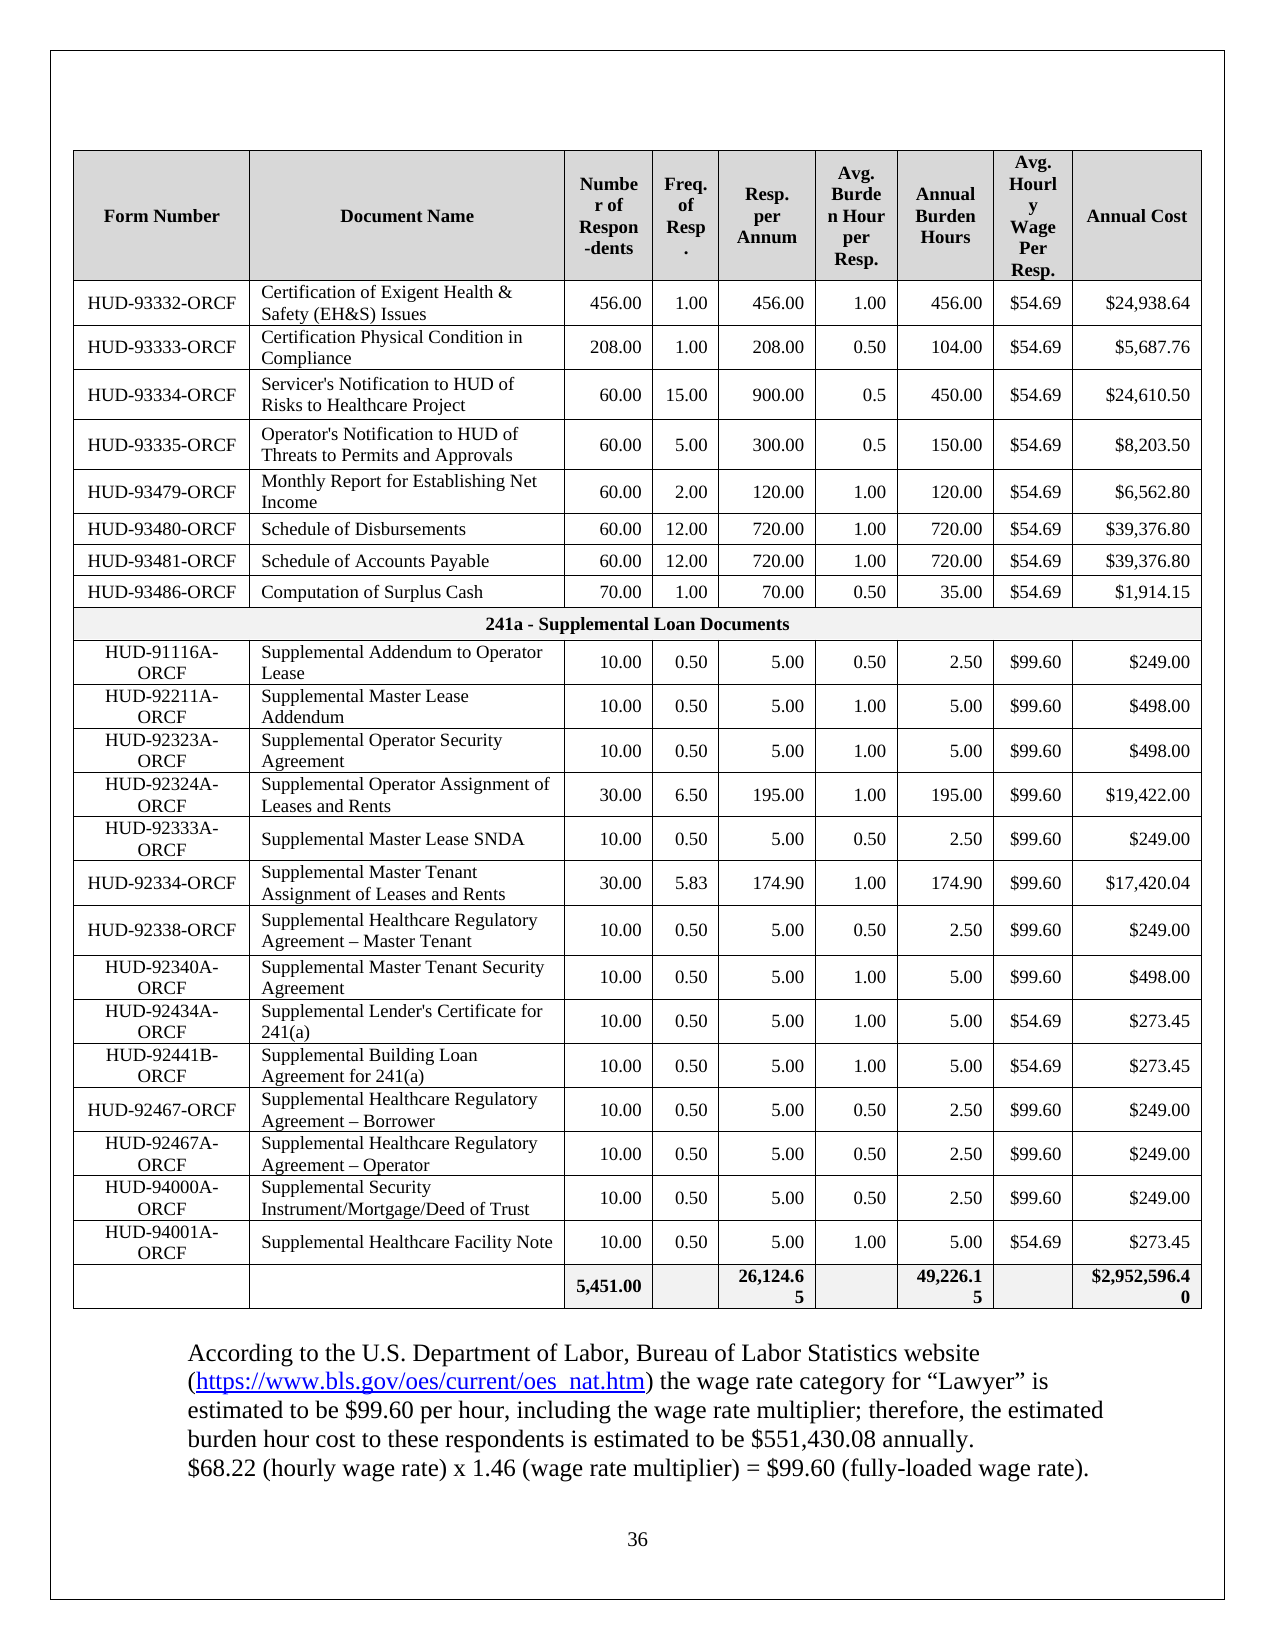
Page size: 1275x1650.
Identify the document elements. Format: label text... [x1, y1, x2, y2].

table_cell 208.00 [565, 326, 652, 369]
table_cell 15.00 [653, 370, 718, 419]
table_cell 5.00 [719, 729, 815, 772]
table_cell 104.00 [898, 326, 993, 369]
table_cell 5.00 [898, 956, 993, 999]
table_cell $54.69 [994, 576, 1072, 607]
table_cell HUD-92467A-ORCF [74, 1132, 249, 1175]
table_cell 0.50 [653, 641, 718, 684]
table_cell Supplemental Healthcare Facility Note [250, 1221, 564, 1264]
table_header Freq. of Resp. [653, 151, 718, 280]
table_cell Supplemental Healthcare Regulatory Agreement – Operator [250, 1132, 564, 1175]
table_cell 0.50 [816, 641, 897, 684]
table_cell $24,938.64 [1073, 281, 1201, 324]
table_cell 720.00 [719, 545, 815, 575]
table_cell HUD-94001A-ORCF [74, 1221, 249, 1264]
table_cell HUD-93332-ORCF [74, 281, 249, 324]
table_header Form Number [74, 151, 249, 280]
table_cell 5.00 [653, 420, 718, 469]
table_cell 2.50 [898, 1088, 993, 1131]
table_cell 1.00 [816, 773, 897, 816]
table_cell HUD-92334-ORCF [74, 861, 249, 904]
table_cell $99.60 [994, 773, 1072, 816]
table_cell HUD-91116A-ORCF [74, 641, 249, 684]
table_header Annual Burden Hours [898, 151, 993, 280]
table_cell $99.60 [994, 1132, 1072, 1175]
table_cell 10.00 [565, 817, 652, 860]
table_cell Supplemental Master Lease Addendum [250, 685, 564, 728]
table_cell $54.69 [994, 1000, 1072, 1043]
table_cell 0.50 [816, 817, 897, 860]
table_cell HUD-92340A-ORCF [74, 956, 249, 999]
table_cell HUD-92323A-ORCF [74, 729, 249, 772]
table_cell HUD-93334-ORCF [74, 370, 249, 419]
table_cell $2,952,596.40 [1073, 1265, 1201, 1308]
table_cell 1.00 [816, 514, 897, 544]
table_cell 456.00 [898, 281, 993, 324]
table_cell Supplemental Addendum to Operator Lease [250, 641, 564, 684]
table_cell $99.60 [994, 685, 1072, 728]
table_cell $99.60 [994, 641, 1072, 684]
table_cell 2.50 [898, 817, 993, 860]
table_cell $249.00 [1073, 1176, 1201, 1219]
table_cell 10.00 [565, 1044, 652, 1087]
table_cell 195.00 [898, 773, 993, 816]
table_cell 0.50 [816, 906, 897, 954]
table_cell 456.00 [719, 281, 815, 324]
table_cell $498.00 [1073, 729, 1201, 772]
table_cell $273.45 [1073, 1000, 1201, 1043]
table_cell Supplemental Master Lease SNDA [250, 817, 564, 860]
table_cell 0.50 [816, 576, 897, 607]
table_cell 5.00 [898, 1221, 993, 1264]
table_cell $249.00 [1073, 906, 1201, 954]
table_cell $99.60 [994, 906, 1072, 954]
table_cell 0.50 [653, 1088, 718, 1131]
table_cell 195.00 [719, 773, 815, 816]
table_cell 5.00 [719, 906, 815, 954]
table_cell 1.00 [816, 729, 897, 772]
table_cell Certification of Exigent Health & Safety (EH&S) Issues [250, 281, 564, 324]
table_cell 0.50 [653, 906, 718, 954]
table_cell $54.69 [994, 420, 1072, 469]
table_cell $249.00 [1073, 641, 1201, 684]
table_cell $273.45 [1073, 1221, 1201, 1264]
text According to the U.S. Department of Labor, Bureau of Labor Statistics website (https://www.bls.gov/oes/current/oes_nat.htm) the wage rate category for “Lawyer” is estimated to be $99.60 per hour, including the wage rate multiplier; therefore, the estimated burden hour cost to these respondents is estimated to be $551,430.08 annually. [187, 1338, 1125, 1453]
table_cell $498.00 [1073, 685, 1201, 728]
table_cell Supplemental Operator Assignment of Leases and Rents [250, 773, 564, 816]
table_cell $1,914.15 [1073, 576, 1201, 607]
table_cell $17,420.04 [1073, 861, 1201, 904]
table_cell 5.83 [653, 861, 718, 904]
table_cell $99.60 [994, 1088, 1072, 1131]
table_cell HUD-93481-ORCF [74, 545, 249, 575]
table_cell Computation of Surplus Cash [250, 576, 564, 607]
table_cell 1.00 [816, 1000, 897, 1043]
table_cell $54.69 [994, 1221, 1072, 1264]
table_cell 0.50 [653, 817, 718, 860]
table_cell 10.00 [565, 1176, 652, 1219]
table_cell 0.50 [653, 685, 718, 728]
table_cell 0.5 [816, 370, 897, 419]
table_cell 2.00 [653, 470, 718, 513]
table_cell 5.00 [898, 685, 993, 728]
table_cell 5.00 [898, 1044, 993, 1087]
table_cell 5.00 [898, 1000, 993, 1043]
table_cell HUD-93479-ORCF [74, 470, 249, 513]
table_cell HUD-93333-ORCF [74, 326, 249, 369]
table_cell HUD-92441B-ORCF [74, 1044, 249, 1087]
table_cell 120.00 [719, 470, 815, 513]
table_cell 35.00 [898, 576, 993, 607]
table_cell 10.00 [565, 956, 652, 999]
table_cell $24,610.50 [1073, 370, 1201, 419]
table_cell 0.50 [816, 1132, 897, 1175]
table_cell HUD-92467-ORCF [74, 1088, 249, 1131]
table_cell 5.00 [719, 1088, 815, 1131]
table_cell 60.00 [565, 545, 652, 575]
table_cell $99.60 [994, 861, 1072, 904]
table_cell 1.00 [816, 1221, 897, 1264]
table_cell 5.00 [719, 1044, 815, 1087]
table_cell 720.00 [719, 514, 815, 544]
table_cell 5.00 [719, 685, 815, 728]
table_cell $39,376.80 [1073, 545, 1201, 575]
table_cell 0.50 [653, 1176, 718, 1219]
table_cell 5,451.00 [565, 1265, 652, 1308]
table_cell 30.00 [565, 773, 652, 816]
table_cell $54.69 [994, 326, 1072, 369]
table_cell HUD-92338-ORCF [74, 906, 249, 954]
table_cell 10.00 [565, 641, 652, 684]
table_cell 0.50 [816, 1088, 897, 1131]
table_cell 1.00 [816, 1044, 897, 1087]
table_cell Operator's Notification to HUD of Threats to Permits and Approvals [250, 420, 564, 469]
table_cell $249.00 [1073, 1132, 1201, 1175]
table_cell HUD-94000A-ORCF [74, 1176, 249, 1219]
table_cell HUD-93486-ORCF [74, 576, 249, 607]
table_cell 60.00 [565, 420, 652, 469]
table_cell $54.69 [994, 470, 1072, 513]
table_cell 720.00 [898, 545, 993, 575]
table_cell 208.00 [719, 326, 815, 369]
table_cell 300.00 [719, 420, 815, 469]
table_cell 0.5 [816, 420, 897, 469]
table_cell 5.00 [719, 1176, 815, 1219]
table_cell $249.00 [1073, 1088, 1201, 1131]
table_cell 1.00 [816, 470, 897, 513]
table_cell 10.00 [565, 1221, 652, 1264]
table_cell 456.00 [565, 281, 652, 324]
table_cell HUD-93335-ORCF [74, 420, 249, 469]
table_cell Supplemental Healthcare Regulatory Agreement – Master Tenant [250, 906, 564, 954]
table_cell $99.60 [994, 817, 1072, 860]
table_cell 10.00 [565, 1000, 652, 1043]
table_header Avg. Hourly Wage Per Resp. [994, 151, 1072, 280]
table_header Number of Respon-dents [565, 151, 652, 280]
table_cell 0.50 [653, 1000, 718, 1043]
table_cell [250, 1265, 564, 1308]
table_cell 1.00 [653, 576, 718, 607]
table_cell $5,687.76 [1073, 326, 1201, 369]
table_cell [816, 1265, 897, 1308]
table_header Avg. Burden Hour per Resp. [816, 151, 897, 280]
table_cell Certification Physical Condition in Compliance [250, 326, 564, 369]
table_cell $54.69 [994, 1044, 1072, 1087]
table_cell 12.00 [653, 514, 718, 544]
table_cell $54.69 [994, 514, 1072, 544]
table_cell HUD-92211A-ORCF [74, 685, 249, 728]
table_cell [994, 1265, 1072, 1308]
table_cell [653, 1265, 718, 1308]
table_header Annual Cost [1073, 151, 1201, 280]
table_cell 70.00 [565, 576, 652, 607]
table_header Document Name [250, 151, 564, 280]
table_cell 1.00 [653, 281, 718, 324]
table_cell $19,422.00 [1073, 773, 1201, 816]
table_cell 5.00 [719, 1132, 815, 1175]
table_cell $54.69 [994, 281, 1072, 324]
table_cell $6,562.80 [1073, 470, 1201, 513]
table_cell 174.90 [719, 861, 815, 904]
table_cell $99.60 [994, 729, 1072, 772]
table_cell 120.00 [898, 470, 993, 513]
table_cell 150.00 [898, 420, 993, 469]
table_cell $498.00 [1073, 956, 1201, 999]
table_header Resp. per Annum [719, 151, 815, 280]
table_cell Schedule of Accounts Payable [250, 545, 564, 575]
table_cell HUD-92333A-ORCF [74, 817, 249, 860]
table_cell 5.00 [719, 1000, 815, 1043]
table_cell $99.60 [994, 956, 1072, 999]
text $68.22 (hourly wage rate) x 1.46 (wage rate multiplier) = $99.60 (fully-loaded wage rate). [187, 1453, 1125, 1481]
table_cell 6.50 [653, 773, 718, 816]
table_cell 2.50 [898, 1176, 993, 1219]
table_cell $8,203.50 [1073, 420, 1201, 469]
table_cell 0.50 [816, 326, 897, 369]
table_cell 0.50 [653, 956, 718, 999]
table_cell HUD-93480-ORCF [74, 514, 249, 544]
table_cell 1.00 [653, 326, 718, 369]
table_cell 900.00 [719, 370, 815, 419]
table_cell 26,124.65 [719, 1265, 815, 1308]
table_cell 5.00 [719, 817, 815, 860]
table_cell 0.50 [816, 1176, 897, 1219]
table_cell $249.00 [1073, 817, 1201, 860]
table_cell Supplemental Operator Security Agreement [250, 729, 564, 772]
table_cell 1.00 [816, 956, 897, 999]
table_cell [74, 1265, 249, 1308]
table_cell 60.00 [565, 370, 652, 419]
table_cell Supplemental Lender's Certificate for 241(a) [250, 1000, 564, 1043]
table_cell 1.00 [816, 861, 897, 904]
table_cell 720.00 [898, 514, 993, 544]
table_cell 5.00 [719, 641, 815, 684]
table_cell 0.50 [653, 1221, 718, 1264]
table_cell 10.00 [565, 685, 652, 728]
table_cell 70.00 [719, 576, 815, 607]
table_cell $39,376.80 [1073, 514, 1201, 544]
table_cell Supplemental Master Tenant Security Agreement [250, 956, 564, 999]
table_cell HUD-92434A-ORCF [74, 1000, 249, 1043]
table_cell Supplemental Building Loan Agreement for 241(a) [250, 1044, 564, 1087]
table_cell 10.00 [565, 1132, 652, 1175]
table_cell 450.00 [898, 370, 993, 419]
table_cell 10.00 [565, 1088, 652, 1131]
table_cell Supplemental Healthcare Regulatory Agreement – Borrower [250, 1088, 564, 1131]
table_cell $54.69 [994, 370, 1072, 419]
table_cell 174.90 [898, 861, 993, 904]
table_cell 2.50 [898, 906, 993, 954]
table_cell HUD-92324A-ORCF [74, 773, 249, 816]
table_cell Servicer's Notification to HUD of Risks to Healthcare Project [250, 370, 564, 419]
table_cell Schedule of Disbursements [250, 514, 564, 544]
table_cell 10.00 [565, 906, 652, 954]
table_cell 5.00 [719, 956, 815, 999]
table_cell 2.50 [898, 1132, 993, 1175]
table_cell Supplemental Master Tenant Assignment of Leases and Rents [250, 861, 564, 904]
table_cell 0.50 [653, 1132, 718, 1175]
table_cell 60.00 [565, 470, 652, 513]
table_cell 5.00 [898, 729, 993, 772]
table_cell 30.00 [565, 861, 652, 904]
table_cell 12.00 [653, 545, 718, 575]
table_cell $99.60 [994, 1176, 1072, 1219]
table_cell 49,226.15 [898, 1265, 993, 1308]
table_cell 1.00 [816, 685, 897, 728]
table_cell 0.50 [653, 729, 718, 772]
table_cell 241a - Supplemental Loan Documents [74, 608, 1201, 639]
table_cell 5.00 [719, 1221, 815, 1264]
table_cell $273.45 [1073, 1044, 1201, 1087]
table_cell 10.00 [565, 729, 652, 772]
table_cell $54.69 [994, 545, 1072, 575]
table_cell 2.50 [898, 641, 993, 684]
table_cell 0.50 [653, 1044, 718, 1087]
table_cell Supplemental Security Instrument/Mortgage/Deed of Trust [250, 1176, 564, 1219]
table_cell 1.00 [816, 545, 897, 575]
table_cell 1.00 [816, 281, 897, 324]
table_cell 60.00 [565, 514, 652, 544]
table_cell Monthly Report for Establishing Net Income [250, 470, 564, 513]
